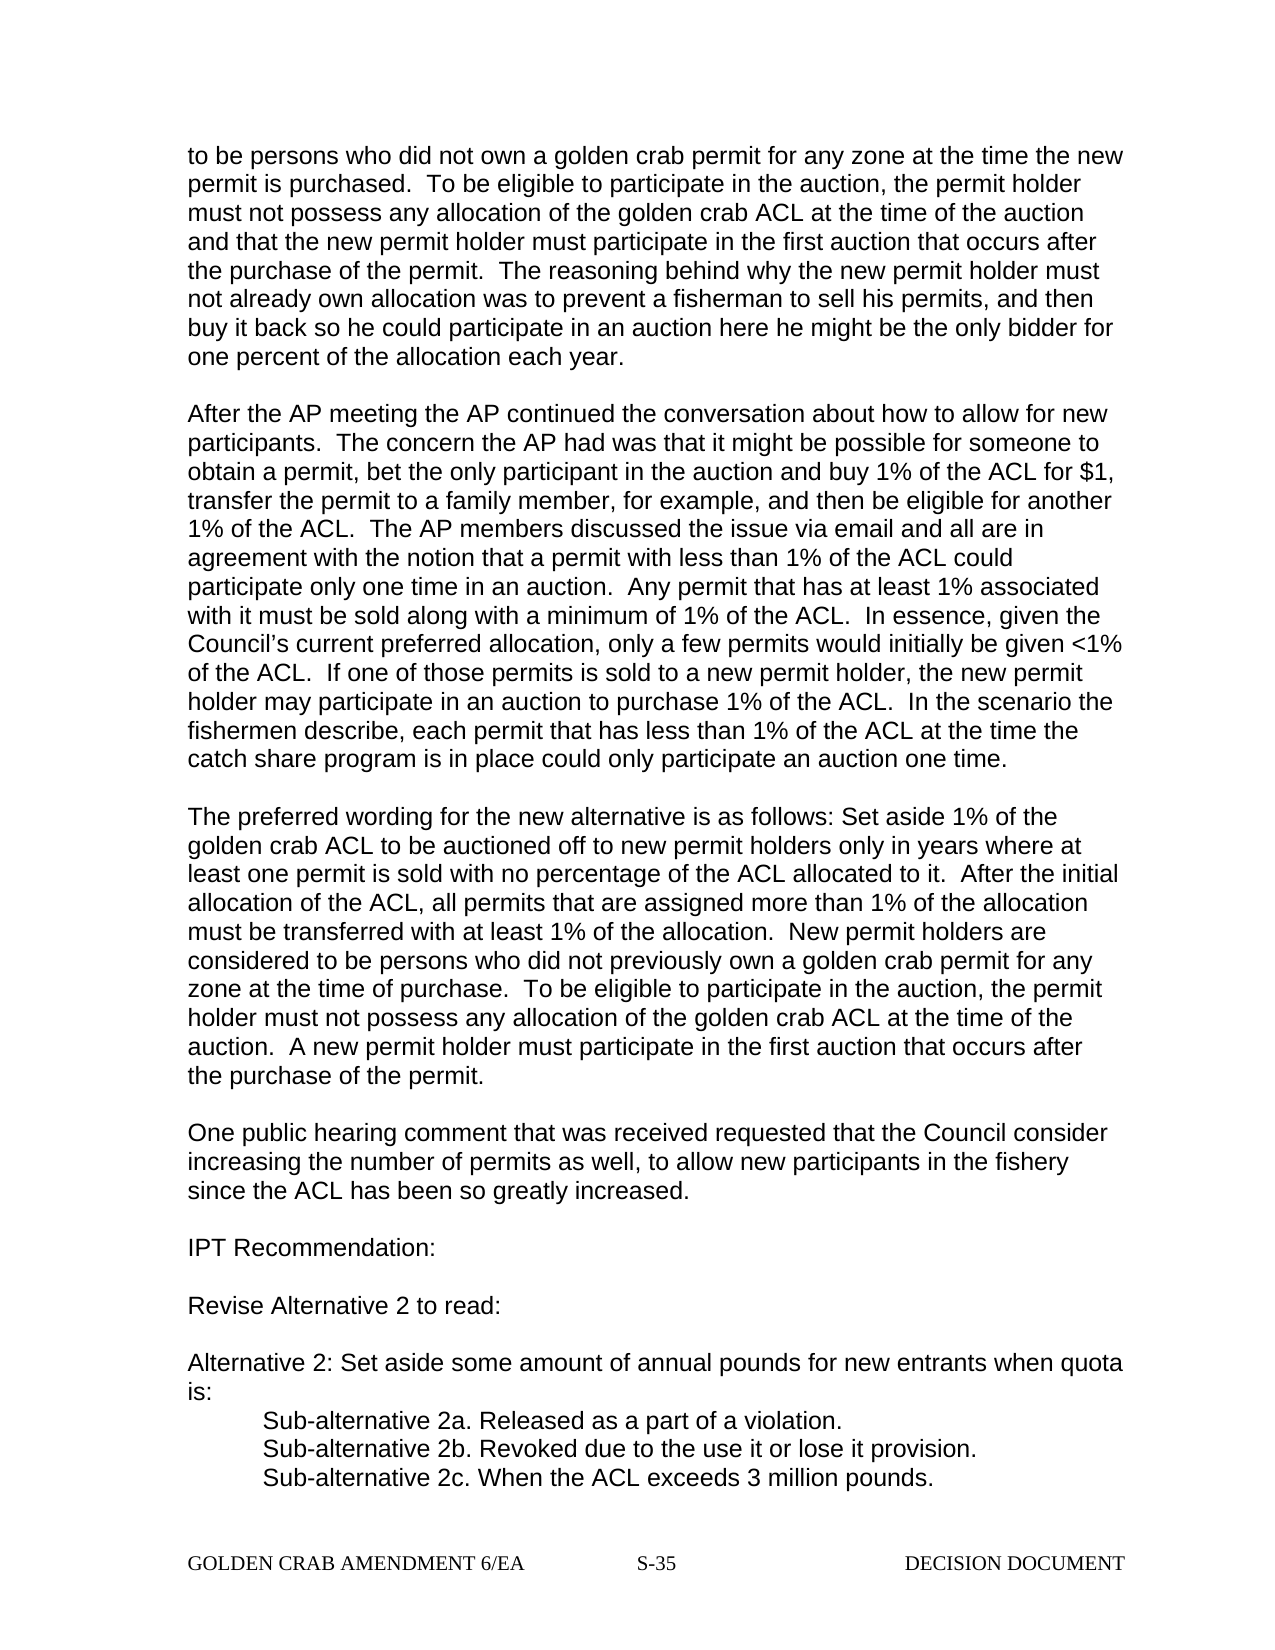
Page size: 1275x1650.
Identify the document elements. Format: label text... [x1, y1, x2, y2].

text Sub-alternative 2a. Released as a part of a violation. [187, 1406, 1125, 1434]
text One public hearing comment that was received requested that the Council consider increasing the number of permits as well, to allow new participants in the fishery since the ACL has been so greatly increased. [187, 1118, 1125, 1204]
text Revise Alternative 2 to read: [187, 1291, 1125, 1319]
text After the AP meeting the AP continued the conversation about how to allow for new participants. The concern the AP had was that it might be possible for someone to obtain a permit, bet the only participant in the auction and buy 1% of the ACL for $1, transfer the permit to a family member, for example, and then be eligible for another 1% of the ACL. The AP members discussed the issue via email and all are in agreement with the notion that a permit with less than 1% of the ACL could participate only one time in an auction. Any permit that has at least 1% associated with it must be sold along with a minimum of 1% of the ACL. In essence, given the Council’s current preferred allocation, only a few permits would initially be given <1% of the ACL. If one of those permits is sold to a new permit holder, the new permit holder may participate in an auction to purchase 1% of the ACL. In the scenario the fishermen describe, each permit that has less than 1% of the ACL at the time the catch share program is in place could only participate an auction one time. [187, 399, 1125, 773]
text The preferred wording for the new alternative is as follows: Set aside 1% of the golden crab ACL to be auctioned off to new permit holders only in years where at least one permit is sold with no percentage of the ACL allocated to it. After the initial allocation of the ACL, all permits that are assigned more than 1% of the allocation must be transferred with at least 1% of the allocation. New permit holders are considered to be persons who did not previously own a golden crab permit for any zone at the time of purchase. To be eligible to participate in the auction, the permit holder must not possess any allocation of the golden crab ACL at the time of the auction. A new permit holder must participate in the first auction that occurs after the purchase of the permit. [187, 802, 1125, 1089]
text IPT Recommendation: [187, 1233, 1125, 1262]
text Sub-alternative 2b. Revoked due to the use it or lose it provision. [187, 1434, 1125, 1463]
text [187, 141, 1125, 371]
text Sub-alternative 2c. When the ACL exceeds 3 million pounds. [187, 1463, 1125, 1492]
text Alternative 2: Set aside some amount of annual pounds for new entrants when quota is: [187, 1348, 1125, 1406]
